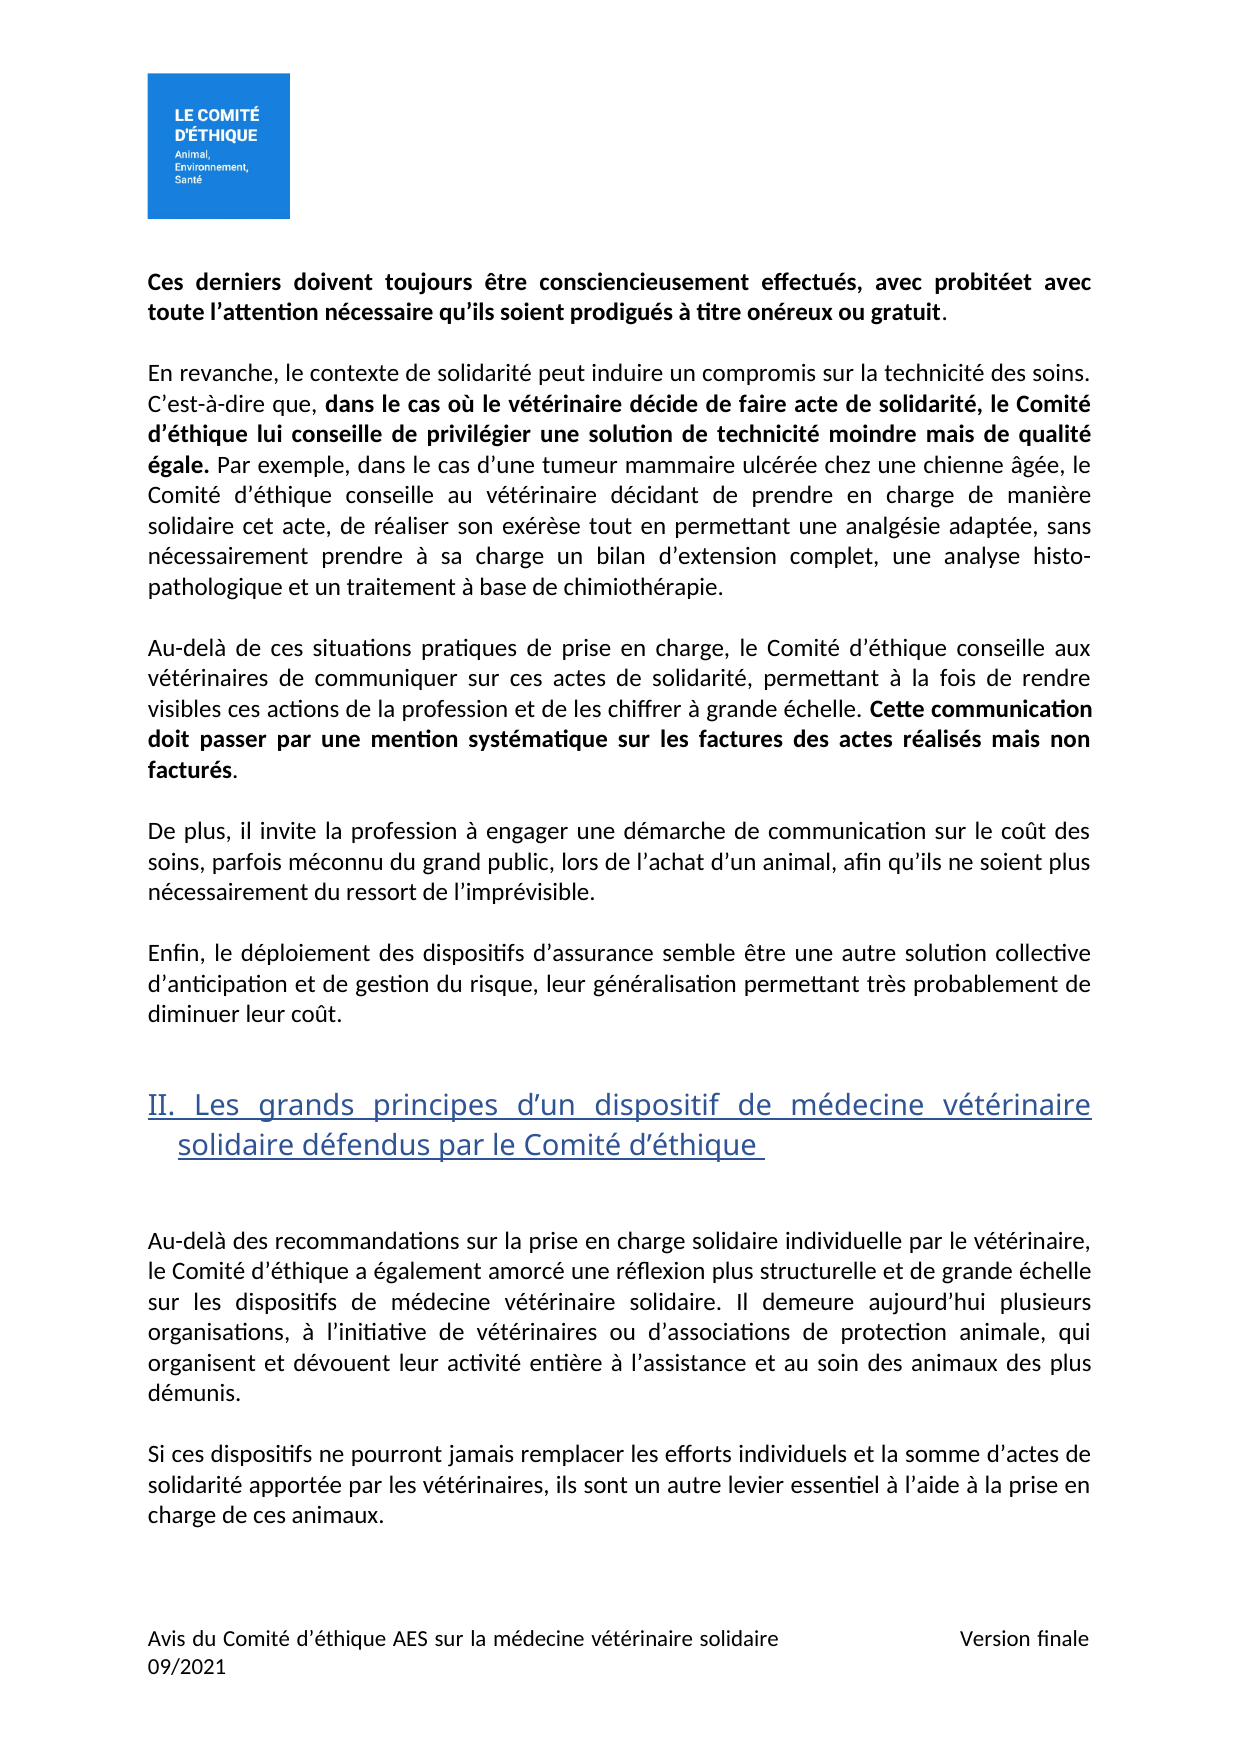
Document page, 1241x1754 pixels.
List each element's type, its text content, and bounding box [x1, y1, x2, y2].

text Enfin, le déploiement des dispositifs d’assurance semble être une autre solution collective d’anticipation et de gestion du risque, leur généralisation permettant très probablement de diminuer leur coût. [148, 937, 1093, 1029]
text Au-delà des recommandations sur la prise en charge solidaire individuelle par le vétérinaire, le Comité d’éthique a également amorcé une réflexion plus structurelle et de grande échelle sur les dispositifs de médecine vétérinaire solidaire. Il demeure aujourd’hui plusieurs organisations, à l’initiative de vétérinaires ou d’associations de protection animale, qui organisent et dévouent leur activité entière à l’assistance et au soin des animaux des plus démunis. [148, 1225, 1093, 1408]
text En revanche, le contexte de solidarité peut induire un compromis sur la technicité des soins. C’est-à-dire que, dans le cas où le vétérinaire décide de faire acte de solidarité, le Comité d’éthique lui conseille de privilégier une solution de technicité moindre mais de qualité égale. Par exemple, dans le cas d’une tumeur mammaire ulcérée chez une chienne âgée, le Comité d’éthique conseille au vétérinaire décidant de prendre en charge de manière solidaire cet acte, de réaliser son exérèse tout en permettant une analgésie adaptée, sans nécessairement prendre à sa charge un bilan d’extension complet, une analyse histo-pathologique et un traitement à base de chimiothérapie. [148, 357, 1093, 602]
text Si ces dispositifs ne pourront jamais remplacer les efforts individuels et la somme d’actes de solidarité apportée par les vétérinaires, ils sont un autre levier essentiel à l’aide à la prise en charge de ces animaux. [148, 1438, 1093, 1530]
picture [147, 73, 290, 219]
subtitle II. Les grands principes d’un dispositif de médecine vétérinaire solidaire défendus par le Comité d’éthique [148, 1084, 1093, 1164]
text Au-delà de ces situations pratiques de prise en charge, le Comité d’éthique conseille aux vétérinaires de communiquer sur ces actes de solidarité, permettant à la fois de rendre visibles ces actions de la profession et de les chiffrer à grande échelle. Cette communication doit passer par une mention systématique sur les factures des actes réalisés mais non facturés. [148, 632, 1093, 785]
text De plus, il invite la profession à engager une démarche de communication sur le coût des soins, parfois méconnu du grand public, lors de l’achat d’un animal, afin qu’ils ne soient plus nécessairement du ressort de l’imprévisible. [148, 815, 1093, 907]
